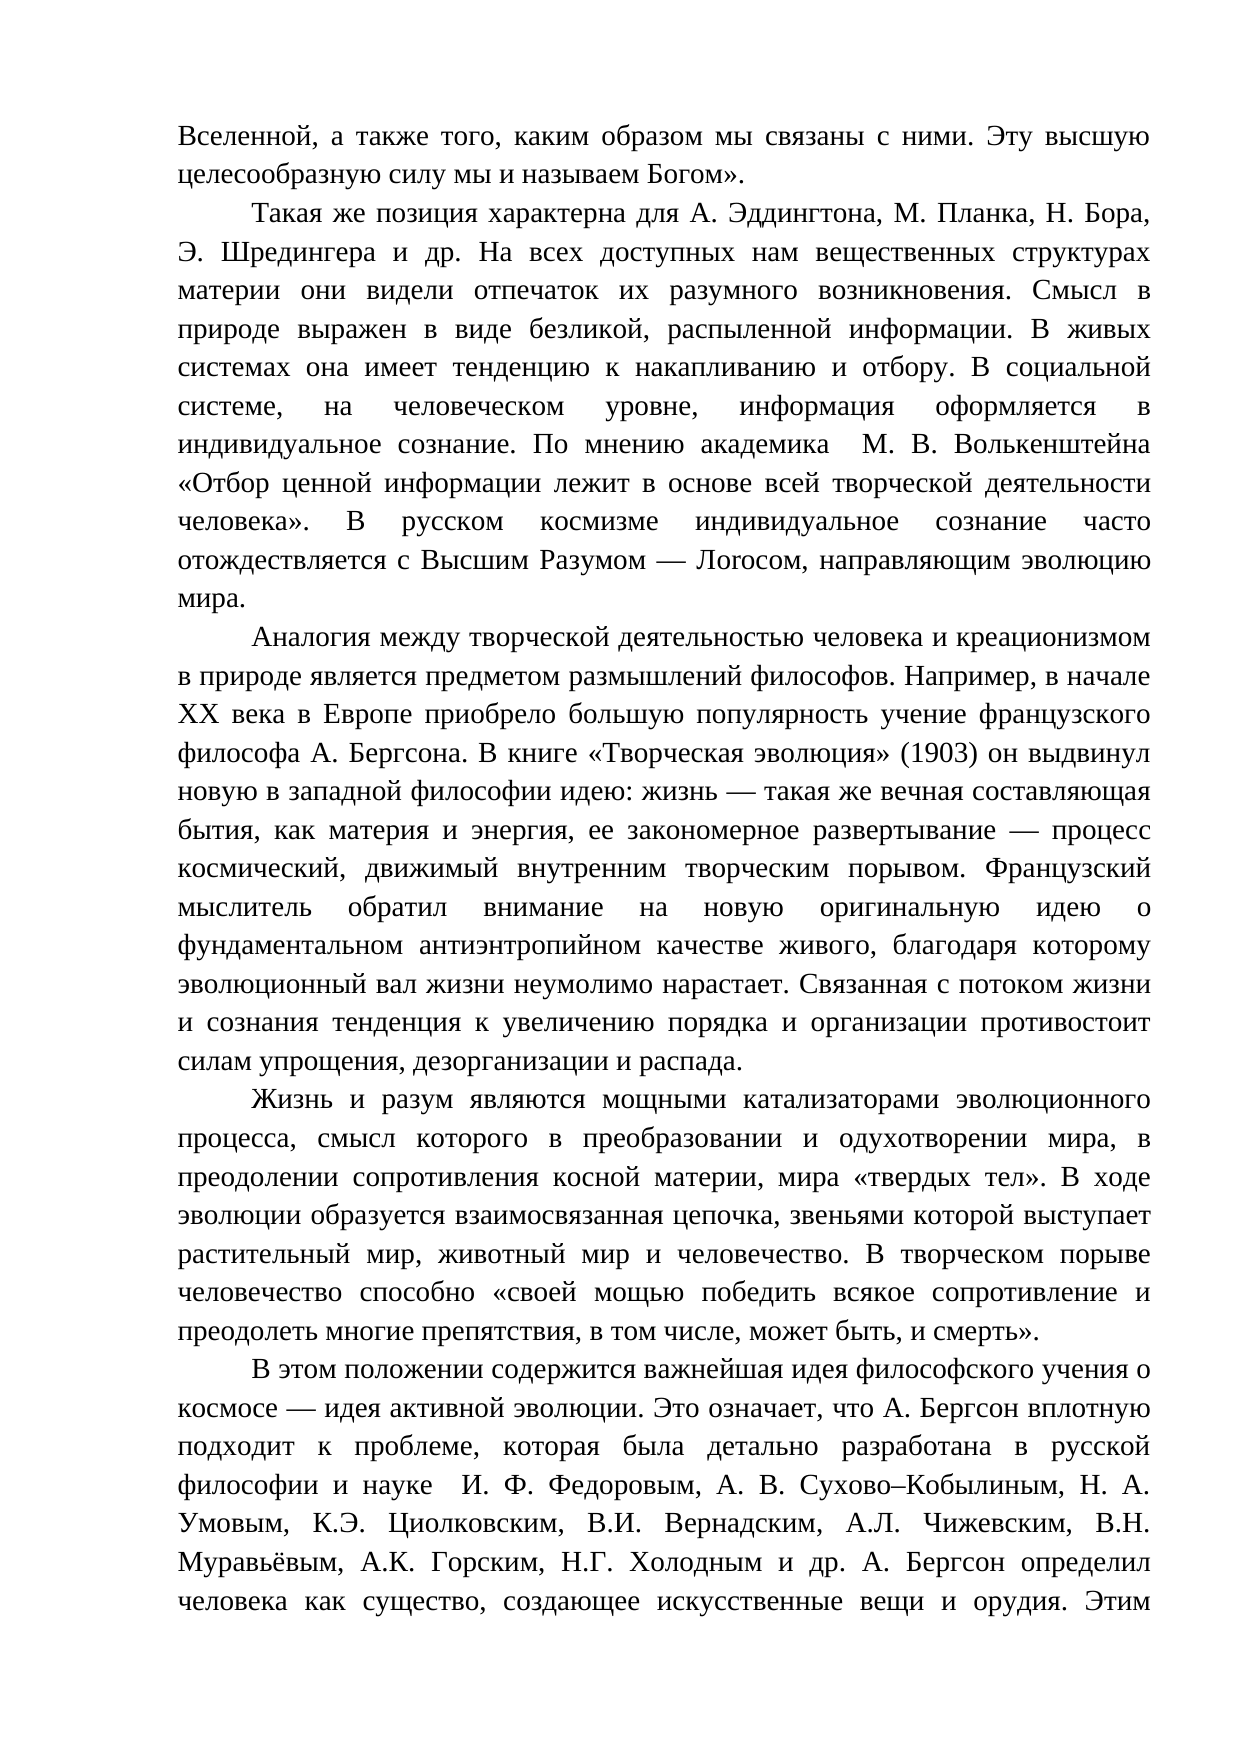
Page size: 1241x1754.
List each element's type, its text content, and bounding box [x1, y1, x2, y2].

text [177, 118, 1152, 190]
text Такая же позиция характерна для А. Эддингтона, М. Планка, Н. Бора, Э. Шредингера и др. На всех доступных нам вещественных структурах материи они видели отпечаток их разумного возникновения. Смысл в природе выражен в виде безликой, распыленной информации. В живых системах она имеет тенденцию к накапливанию и отбору. В социальной системе, на человеческом уровне, информация оформляется в индивидуальное сознание. По мнению академика М. В. Волькенштейна «Отбор ценной информации лежит в основе всей творческой деятельности человека». В русском космизме индивидуальное сознание часто отождествляется с Высшим Разумом — Лorocом, направляющим эволюцию мира. [177, 195, 1152, 614]
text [177, 1351, 1152, 1616]
text Аналогия между творческой деятельностью человека и креационизмом в природе является предметом размышлений философов. Например, в начале XX века в Европе приобрело большую популярность учение французского философа А. Бергсона. В книге «Творческая эволюция» (1903) он выдвинул новую в западной философии идею: жизнь — такая же вечная составляющая бытия, как материя и энергия, ее закономерное развертывание — процесс космический, движимый внутренним творческим порывом. Французский мыслитель обратил внимание на новую оригинальную идею о фундаментальном антиэнтропийном качестве живого, благодаря которому эволюционный вал жизни неумолимо нарастает. Связанная с потоком жизни и сознания тенденция к увеличению порядка и организации противостоит силам упрощения, дезорганизации и распада. [177, 619, 1152, 1077]
text Жизнь и разум являются мощными катализаторами эволюционного процесса, смысл которого в преобразовании и одухотворении мира, в преодолении сопротивления косной материи, мира «твердых тел». В ходе эволюции образуется взаимосвязанная цепочка, звеньями которой выступает растительный мир, животный мир и человечество. В творческом порыве человечество способно «своей мощью победить всякое сопротивление и преодолеть многие препятствия, в том числе, может быть, и смерть». [177, 1082, 1152, 1346]
